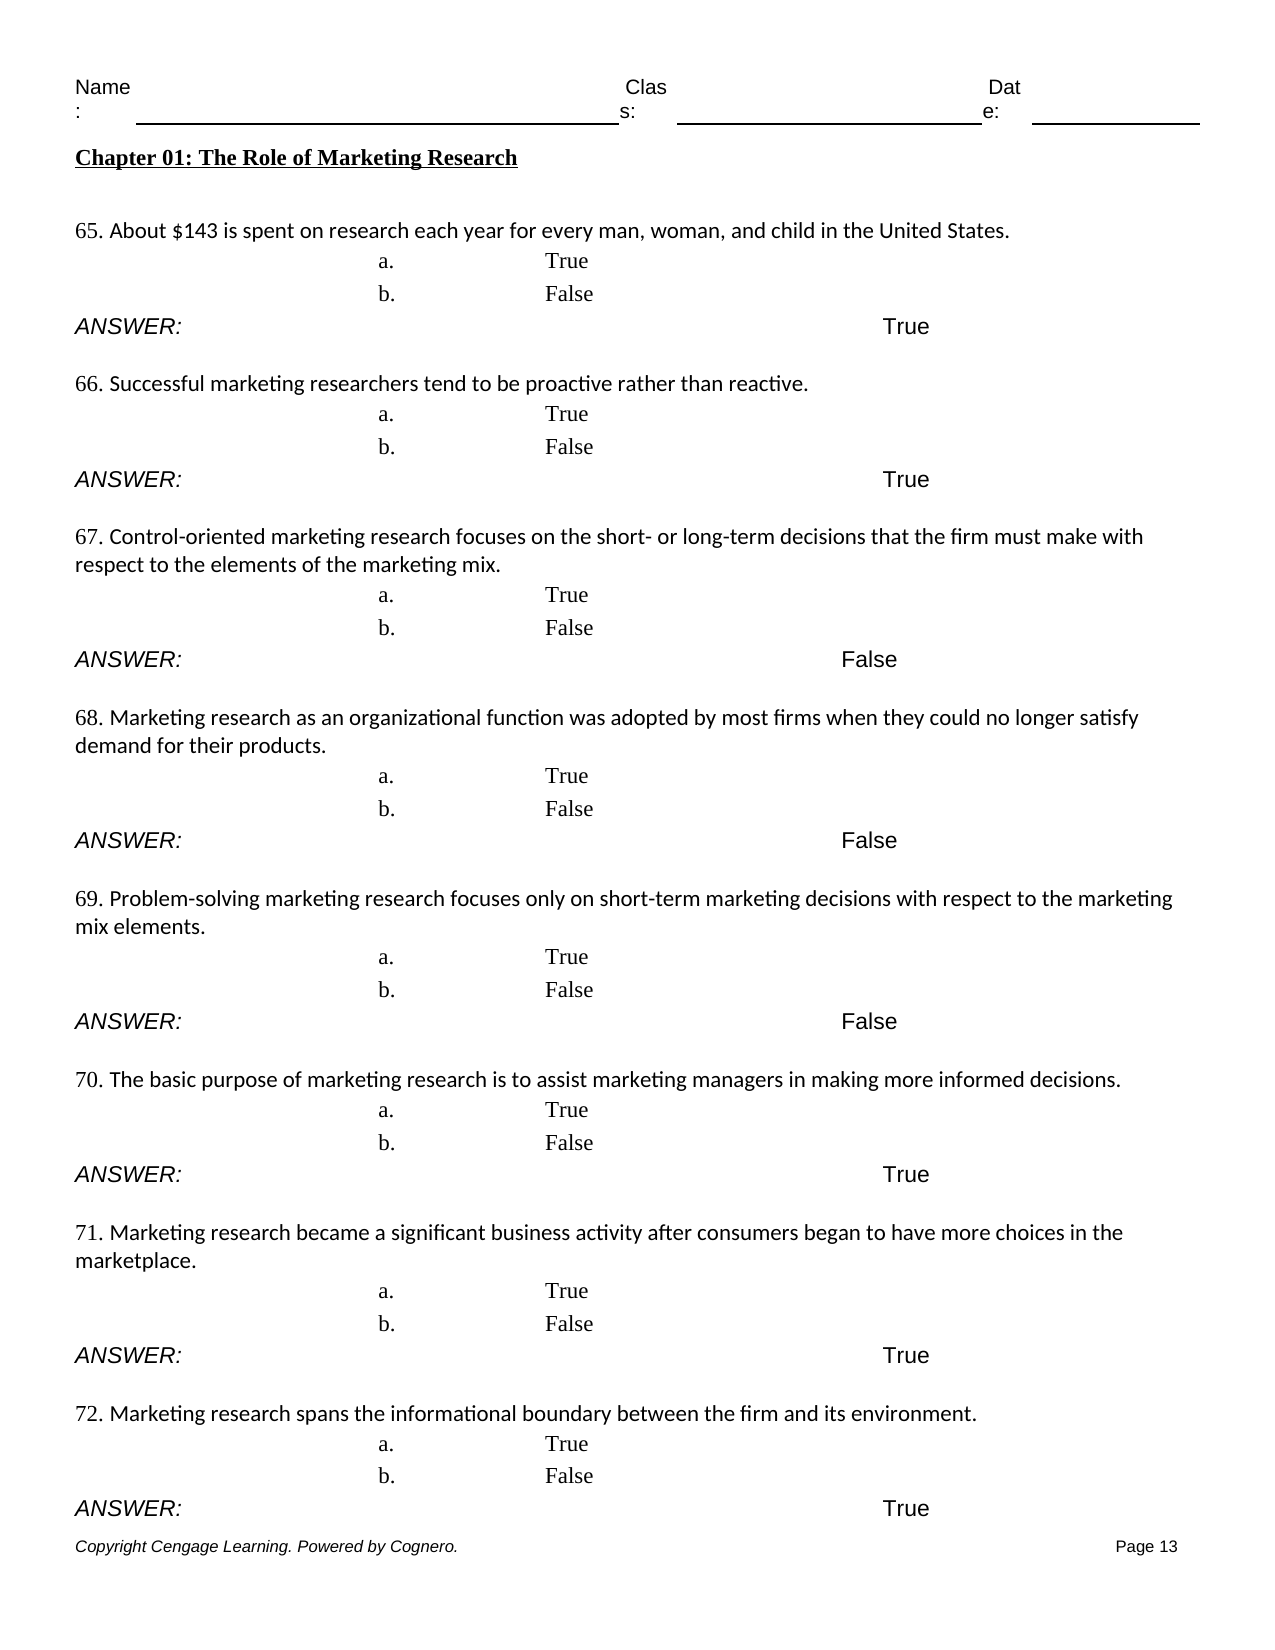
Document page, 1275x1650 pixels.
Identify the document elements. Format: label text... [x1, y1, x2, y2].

table_header 69. Problem-solving marketing research focuses only on short-term marketing decisions with respect to the marketing mix elements. [75, 884, 1200, 1038]
table_header 72. Marketing research spans the informational boundary between the firm and its environment. [75, 1399, 1200, 1525]
table_header 71. Marketing research became a significant business activity after consumers began to have more choices in the marketplace. [75, 1218, 1200, 1372]
table_header 65. About $143 is spent on research each year for every man, woman, and child in the United States. [75, 216, 1200, 342]
table_header 68. Marketing research as an organizational function was adopted by most firms when they could no longer satisfy demand for their products. [75, 703, 1200, 857]
table_header 70. The basic purpose of marketing research is to assist marketing managers in making more informed decisions. [75, 1065, 1200, 1191]
table_header 67. Control-oriented marketing research focuses on the short- or long-term decisions that the firm must make with respect to the elements of the marketing mix. [75, 522, 1200, 676]
table_header 66. Successful marketing researchers tend to be proactive rather than reactive. [75, 369, 1200, 495]
